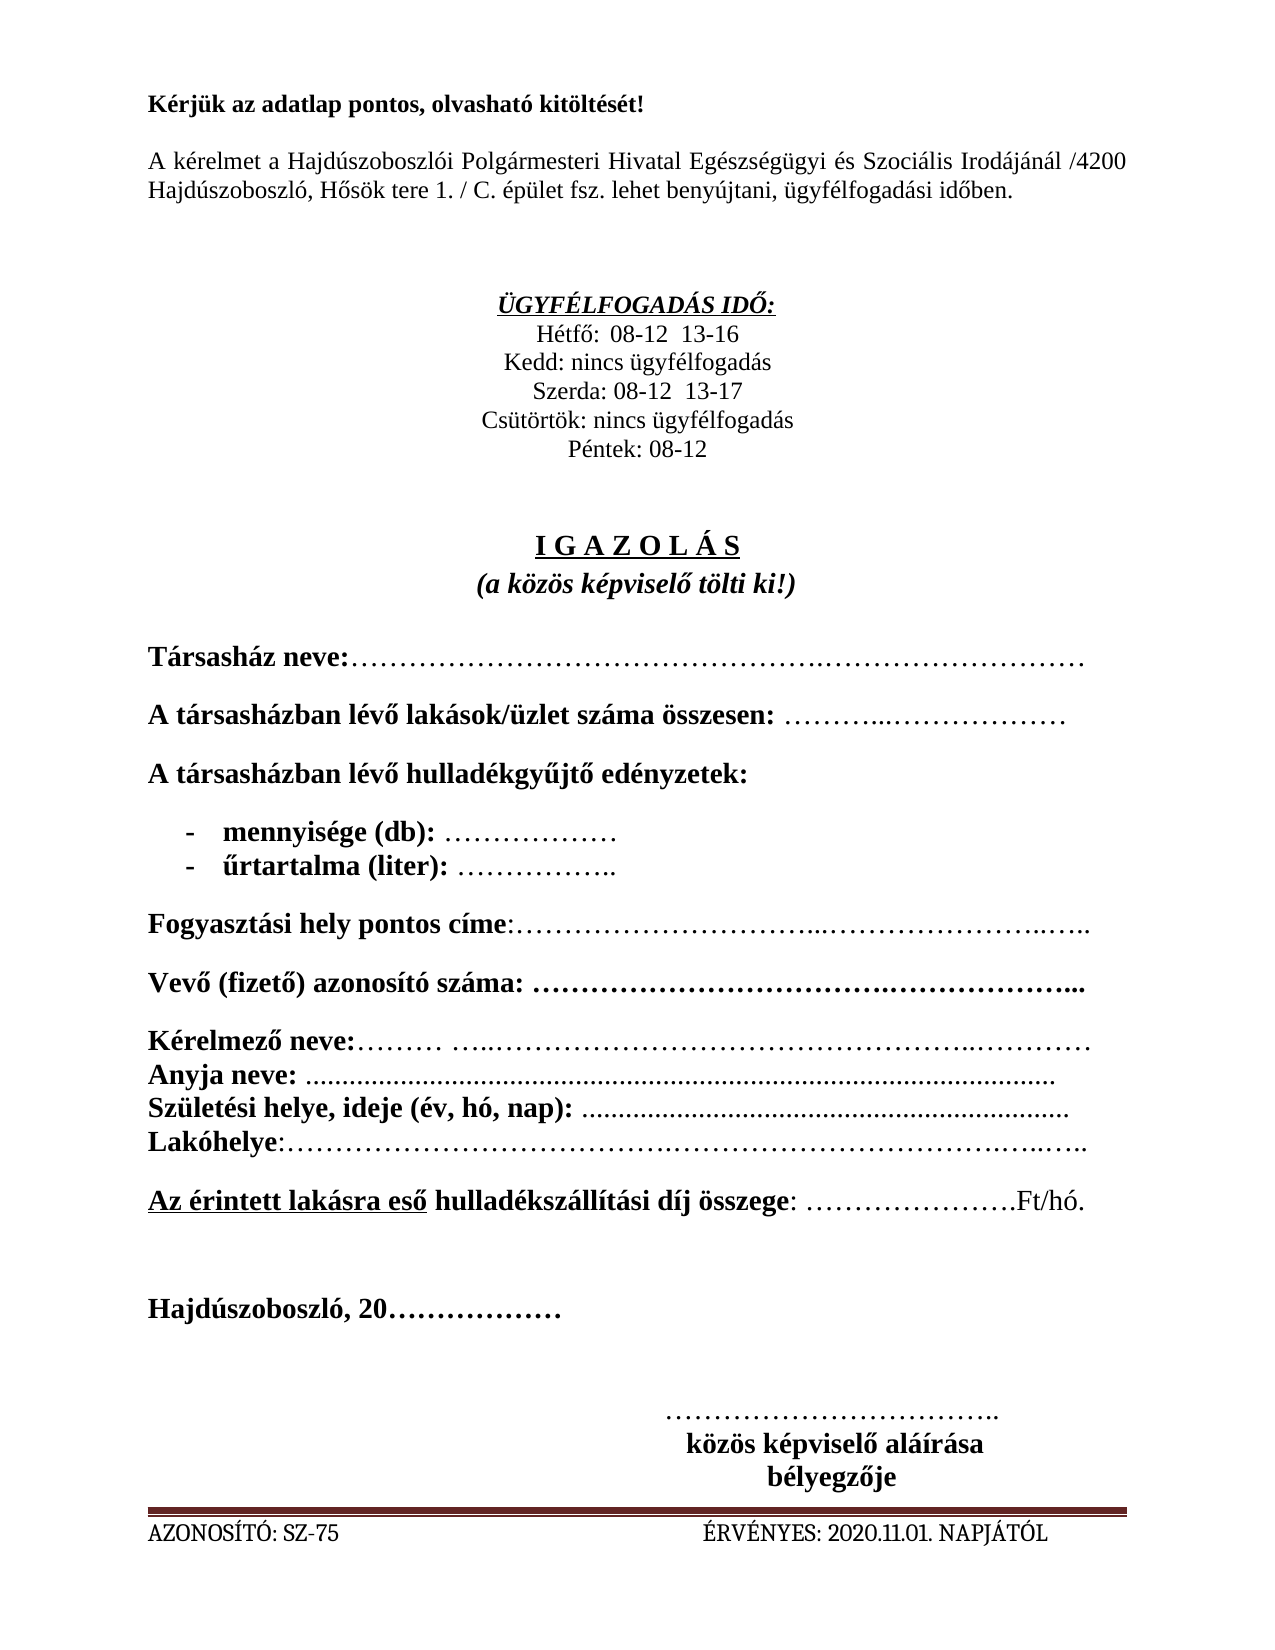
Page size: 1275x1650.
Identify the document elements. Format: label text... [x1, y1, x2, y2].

list mennyisége (db): ……………… [185, 814, 1127, 848]
text Születési helye, ideje (év, hó, nap): ................................................................... [148, 1091, 1127, 1124]
text Vevő (fizető) azonosító száma: ……………………………….………………... [148, 965, 1127, 998]
text Kérjük az adatlap pontos, olvasható kitöltését! [148, 89, 1127, 117]
text Az érintett lakásra eső hulladékszállítási díj összege: ………………….Ft/hó. [148, 1183, 1127, 1216]
text A társasházban lévő lakások/üzlet száma összesen: ………...……………… [148, 697, 1127, 731]
text A társasházban lévő hulladékgyűjtő edényzetek: [148, 756, 1127, 789]
text Csütörtök: nincs ügyfélfogadás [148, 405, 1127, 434]
text (a közös képviselő tölti ki!) [148, 567, 1127, 600]
list űrtartalma (liter): …………….. [185, 848, 1127, 881]
text ÜGYFÉLFOGADÁS IDŐ: [148, 290, 1127, 319]
text I G A Z O L Á S [148, 528, 1127, 562]
text Lakóhelye:………………………………….…………………………….…..….. [148, 1124, 1127, 1158]
text Anyja neve: ....................................................................................................... [148, 1057, 1127, 1091]
text közös képviselő aláírása [148, 1426, 1127, 1459]
text Hajdúszoboszló, 20……………… [148, 1292, 1127, 1325]
text A kérelmet a Hajdúszoboszlói Polgármesteri Hivatal Egészségügyi és Szociális Irodájánál /4200 Hajdúszoboszló, Hősök tere 1. / C. épület fsz. lehet benyújtani, ügyfélfogadási időben. [148, 146, 1127, 204]
text Hétfő: 08-12 13-16 [148, 319, 1127, 347]
text Szerda: 08-12 13-17 [148, 376, 1127, 405]
text …………………………….. [148, 1392, 1127, 1426]
text Péntek: 08-12 [148, 434, 1127, 462]
text Fogyasztási hely pontos címe:…………………………...…………………..….. [148, 906, 1127, 940]
text Kedd: nincs ügyfélfogadás [148, 347, 1127, 376]
text Társasház neve:………………………………………….……………………… [148, 639, 1127, 672]
text Kérelmező neve:……… …..…………………………………………..………… [148, 1023, 1127, 1057]
text bélyegzője [148, 1459, 1127, 1493]
